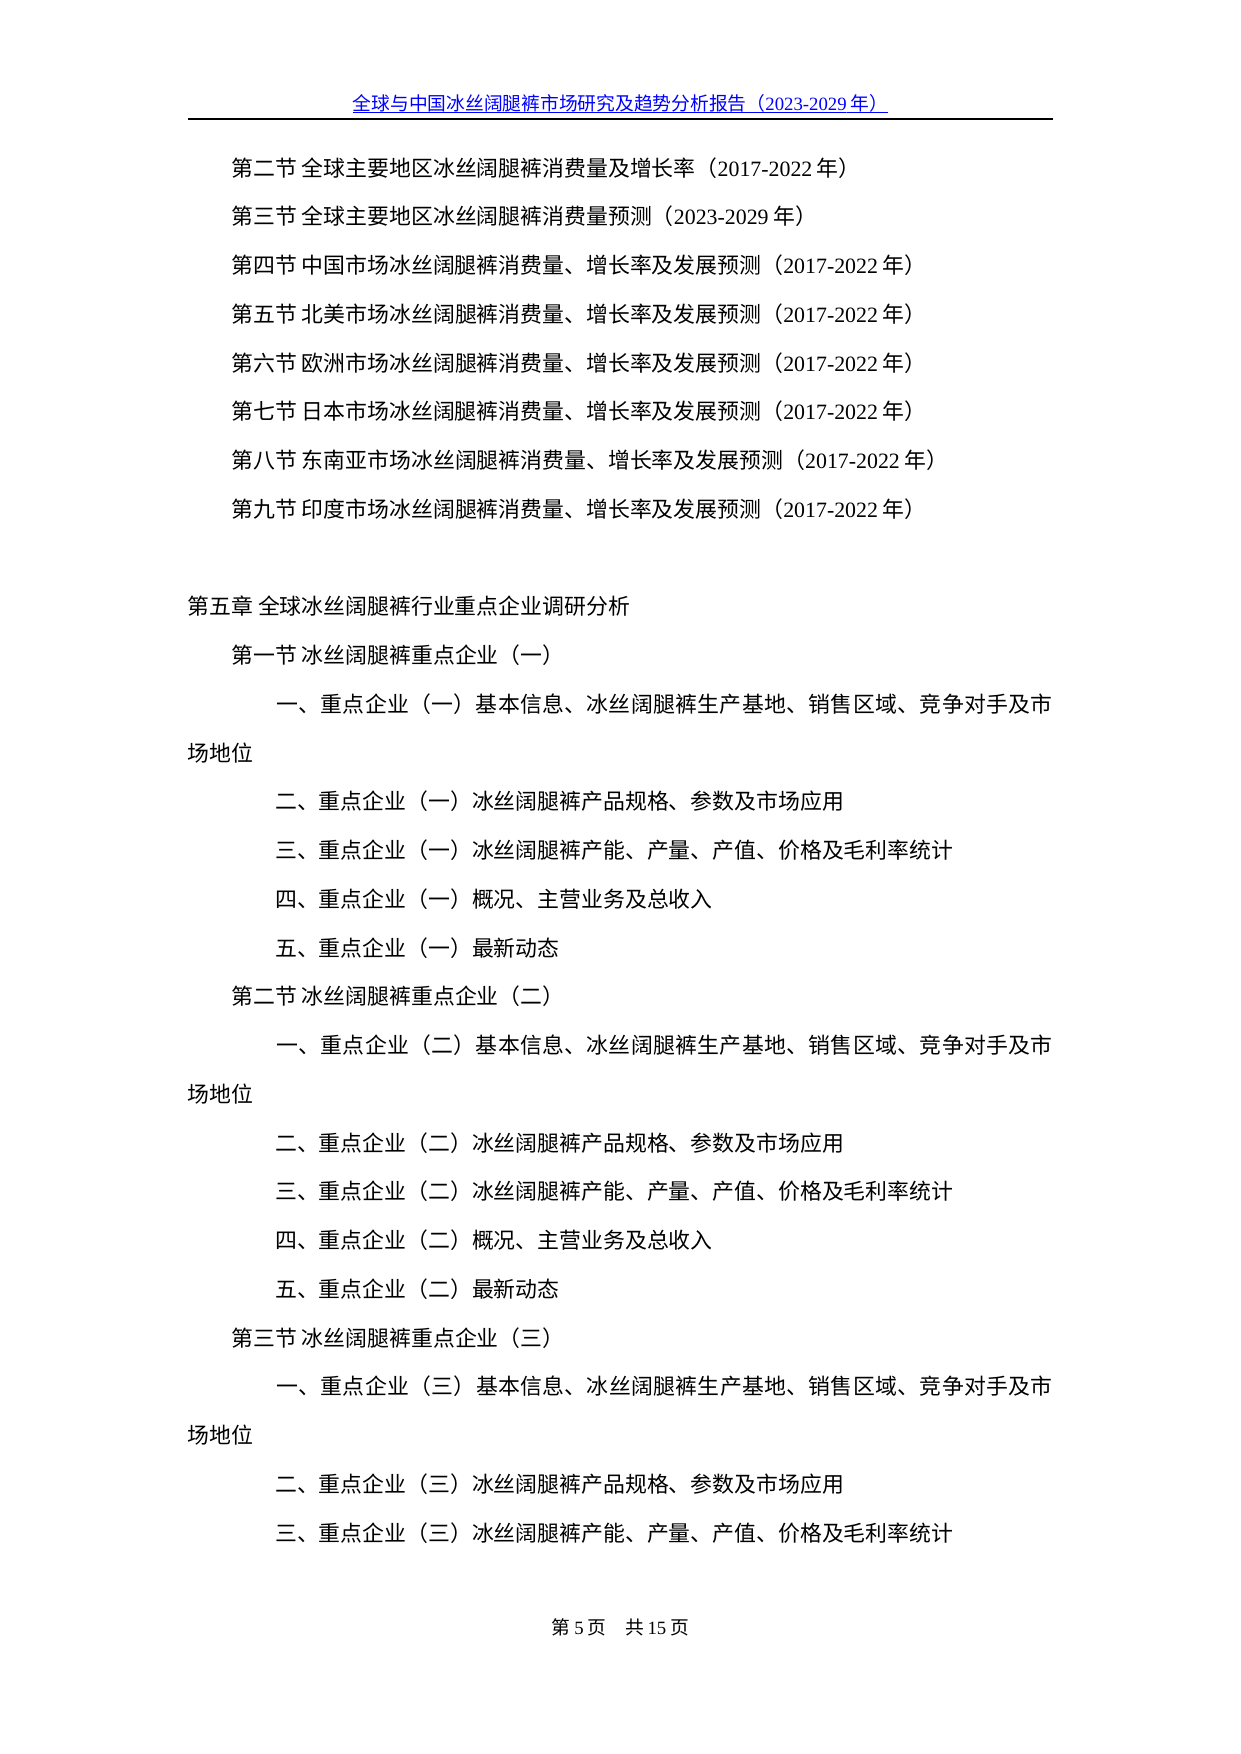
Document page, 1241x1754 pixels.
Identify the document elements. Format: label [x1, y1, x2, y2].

text [187, 150, 1053, 1548]
